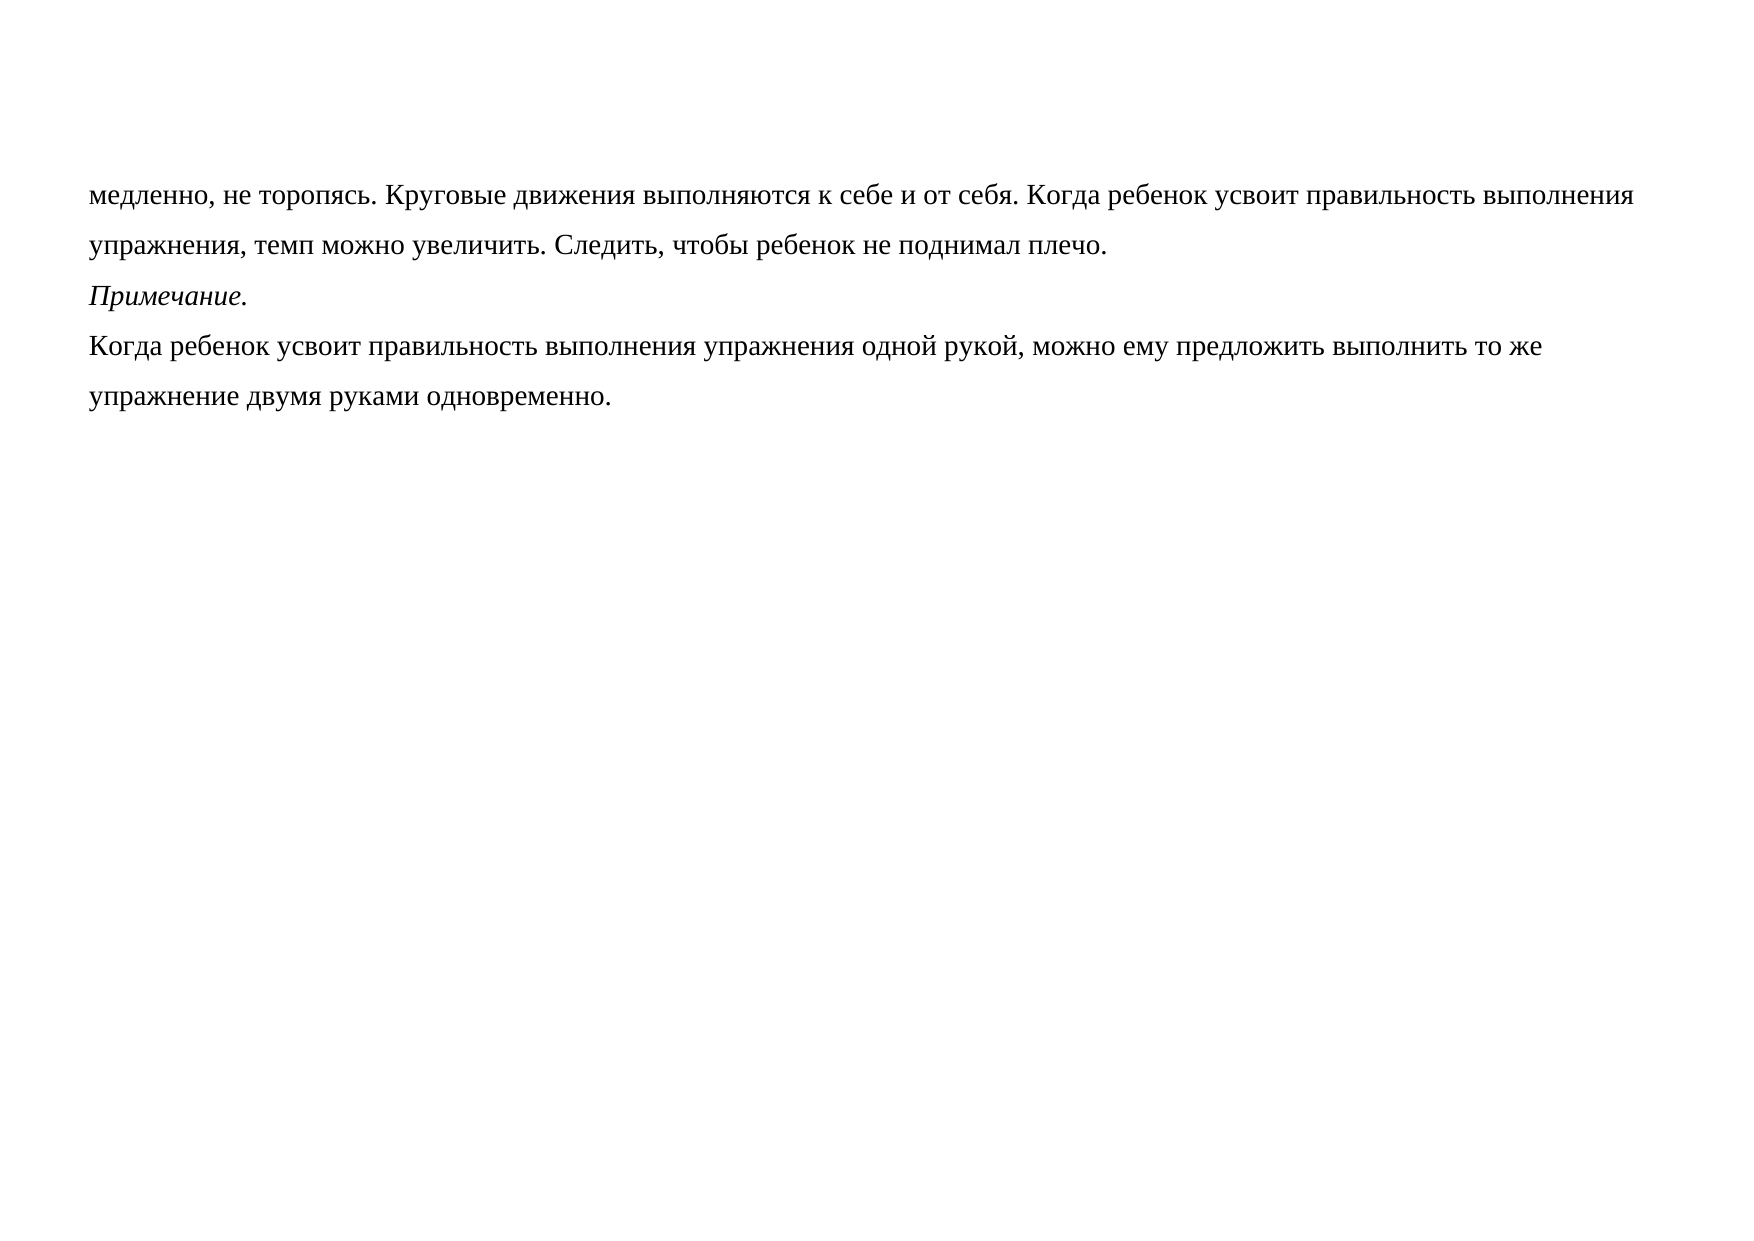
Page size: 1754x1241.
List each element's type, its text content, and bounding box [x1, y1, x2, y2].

text Когда ребенок усвоит правильность выполнения упражнения одной рукой, можно ему предложить выполнить то же упражнение двумя руками одновременно. [89, 328, 1665, 412]
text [89, 177, 1665, 261]
text Примечание. [89, 278, 1665, 311]
